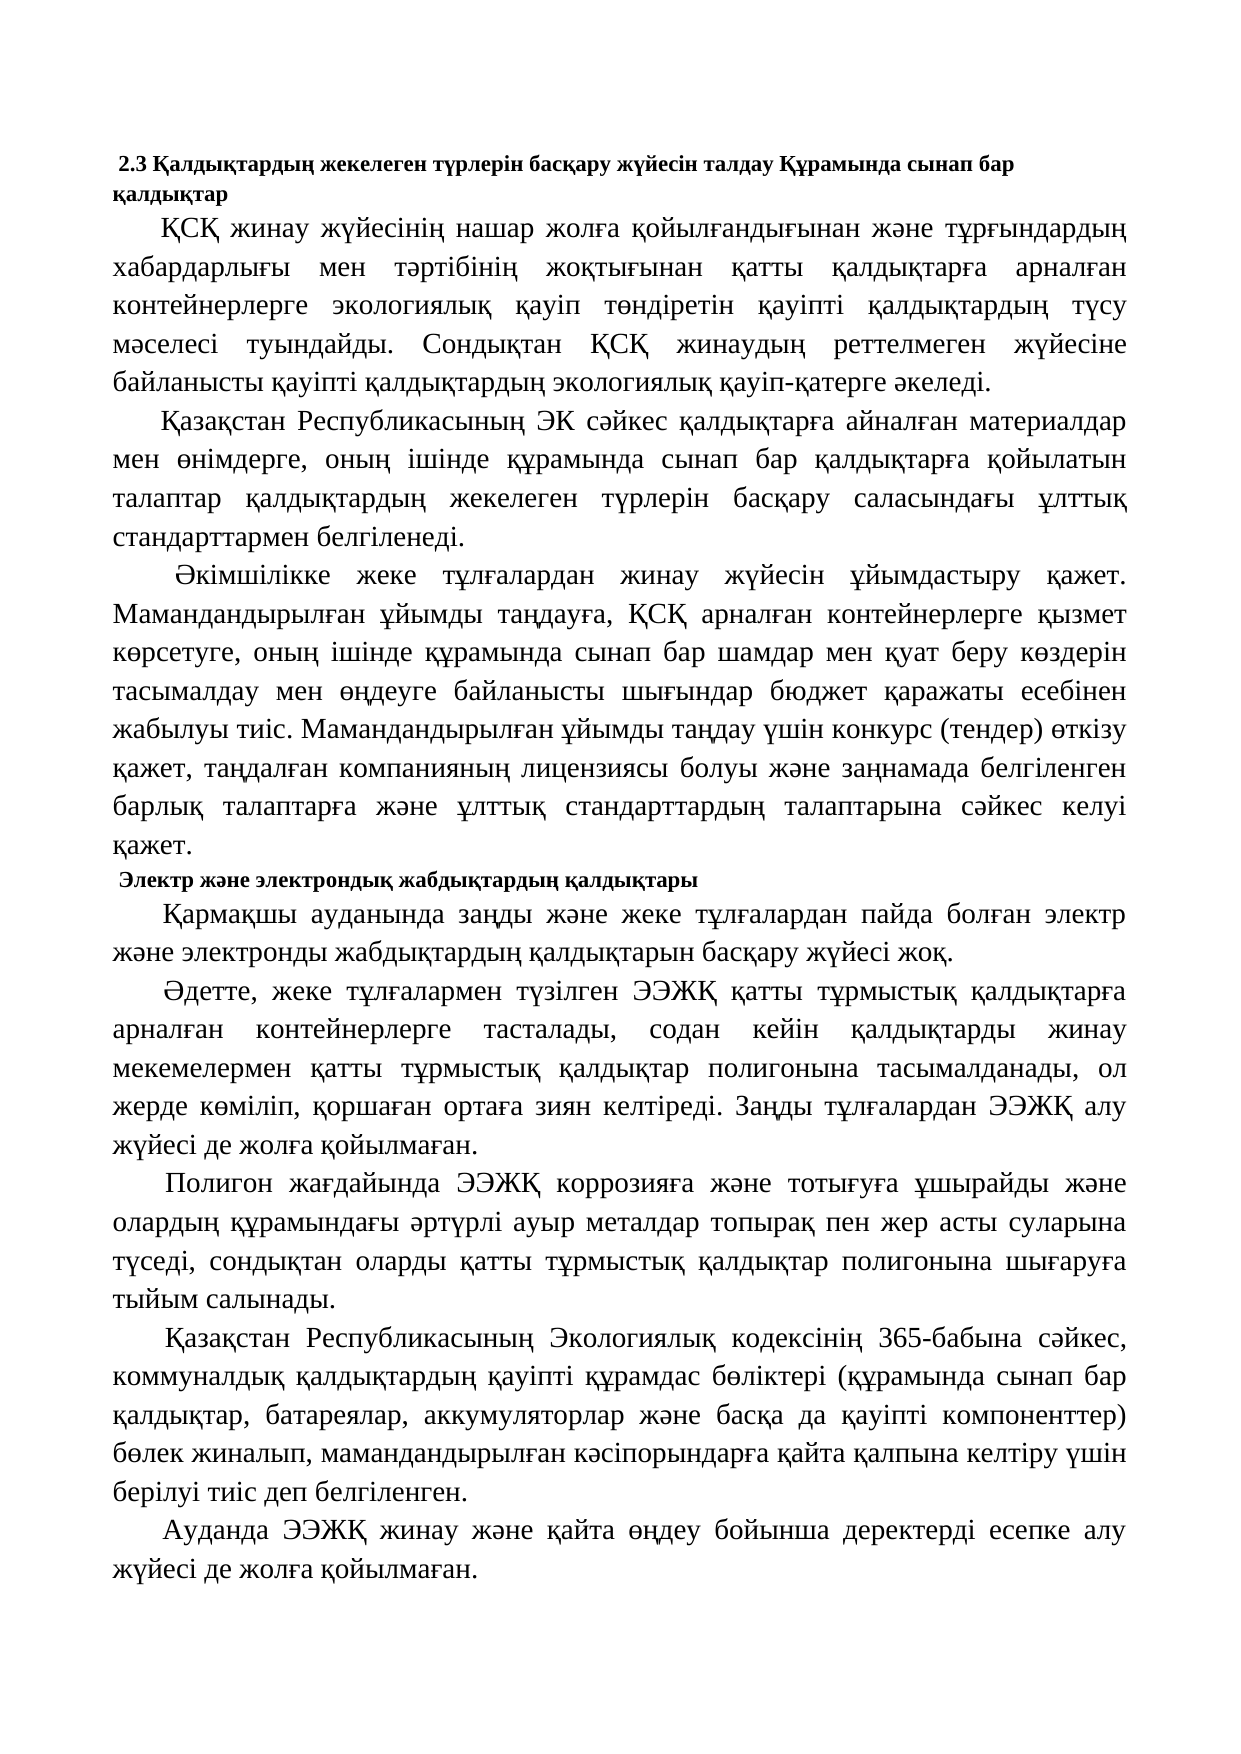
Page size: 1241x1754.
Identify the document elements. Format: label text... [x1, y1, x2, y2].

text Қазақстан Республикасының Экологиялық кодексінің 365-бабына сәйкес, коммуналдық қалдықтардың қауіпті құрамдас бөліктері (құрамында сынап бар қалдықтар, батареялар, аккумуляторлар және басқа да қауіпті компоненттер) бөлек жиналып, мамандандырылған кәсіпорындарға қайта қалпына келтіру үшін берілуі тиіс деп белгіленген. [112, 1320, 1128, 1507]
text ҚСҚ жинау жүйесінің нашар жолға қойылғандығынан және тұрғындардың хабардарлығы мен тәртібінің жоқтығынан қатты қалдықтарға арналған контейнерлерге экологиялық қауіп төндіретін қауіпті қалдықтардың түсу мәселесі туындайды. Сондықтан ҚСҚ жинаудың реттелмеген жүйесіне байланысты қауіпті қалдықтардың экологиялық қауіп-қатерге әкеледі. [112, 210, 1128, 398]
text Электр және электрондық жабдықтардың қалдықтары [112, 866, 1128, 892]
text Қазақстан Республикасының ЭК сәйкес қалдықтарға айналған материалдар мен өнімдерге, оның ішінде құрамында сынап бар қалдықтарға қойылатын талаптар қалдықтардың жекелеген түрлерін басқару саласындағы ұлттық стандарттармен белгіленеді. [112, 403, 1128, 552]
text Әкімшілікке жеке тұлғалардан жинау жүйесін ұйымдастыру қажет. Мамандандырылған ұйымды таңдауға, ҚСҚ арналған контейнерлерге қызмет көрсетуге, оның ішінде құрамында сынап бар шамдар мен қуат беру көздерін тасымалдау мен өңдеуге байланысты шығындар бюджет қаражаты есебінен жабылуы тиіс. Мамандандырылған ұйымды таңдау үшін конкурс (тендер) өткізу қажет, таңдалған компанияның лицензиясы болуы және заңнамада белгіленген барлық талаптарға және ұлттық стандарттардың талаптарына сәйкес келуі қажет. [112, 557, 1128, 861]
text Әдетте, жеке тұлғалармен түзілген ЭЭЖҚ қатты тұрмыстық қалдықтарға арналған контейнерлерге тасталады, содан кейін қалдықтарды жинау мекемелермен қатты тұрмыстық қалдықтар полигонына тасымалданады, ол жерде көміліп, қоршаған ортаға зиян келтіреді. Заңды тұлғалардан ЭЭЖҚ алу жүйесі де жолға қойылмаған. [112, 973, 1128, 1161]
text Ауданда ЭЭЖҚ жинау және қайта өңдеу бойынша деректерді есепке алу жүйесі де жолға қойылмаған. [112, 1512, 1128, 1584]
text Полигон жағдайында ЭЭЖҚ коррозияға және тотығуға ұшырайды және олардың құрамындағы әртүрлі ауыр металдар топырақ пен жер асты суларына түседі, сондықтан оларды қатты тұрмыстық қалдықтар полигонына шығаруға тыйым салынады. [112, 1166, 1128, 1315]
text 2.3 Қалдықтардың жекелеген түрлерін басқару жүйесін талдау Құрамында сынап бар қалдықтар [112, 150, 1128, 207]
text Қармақшы ауданында заңды және жеке тұлғалардан пайда болған электр және электронды жабдықтардың қалдықтарын басқару жүйесі жоқ. [112, 896, 1128, 968]
